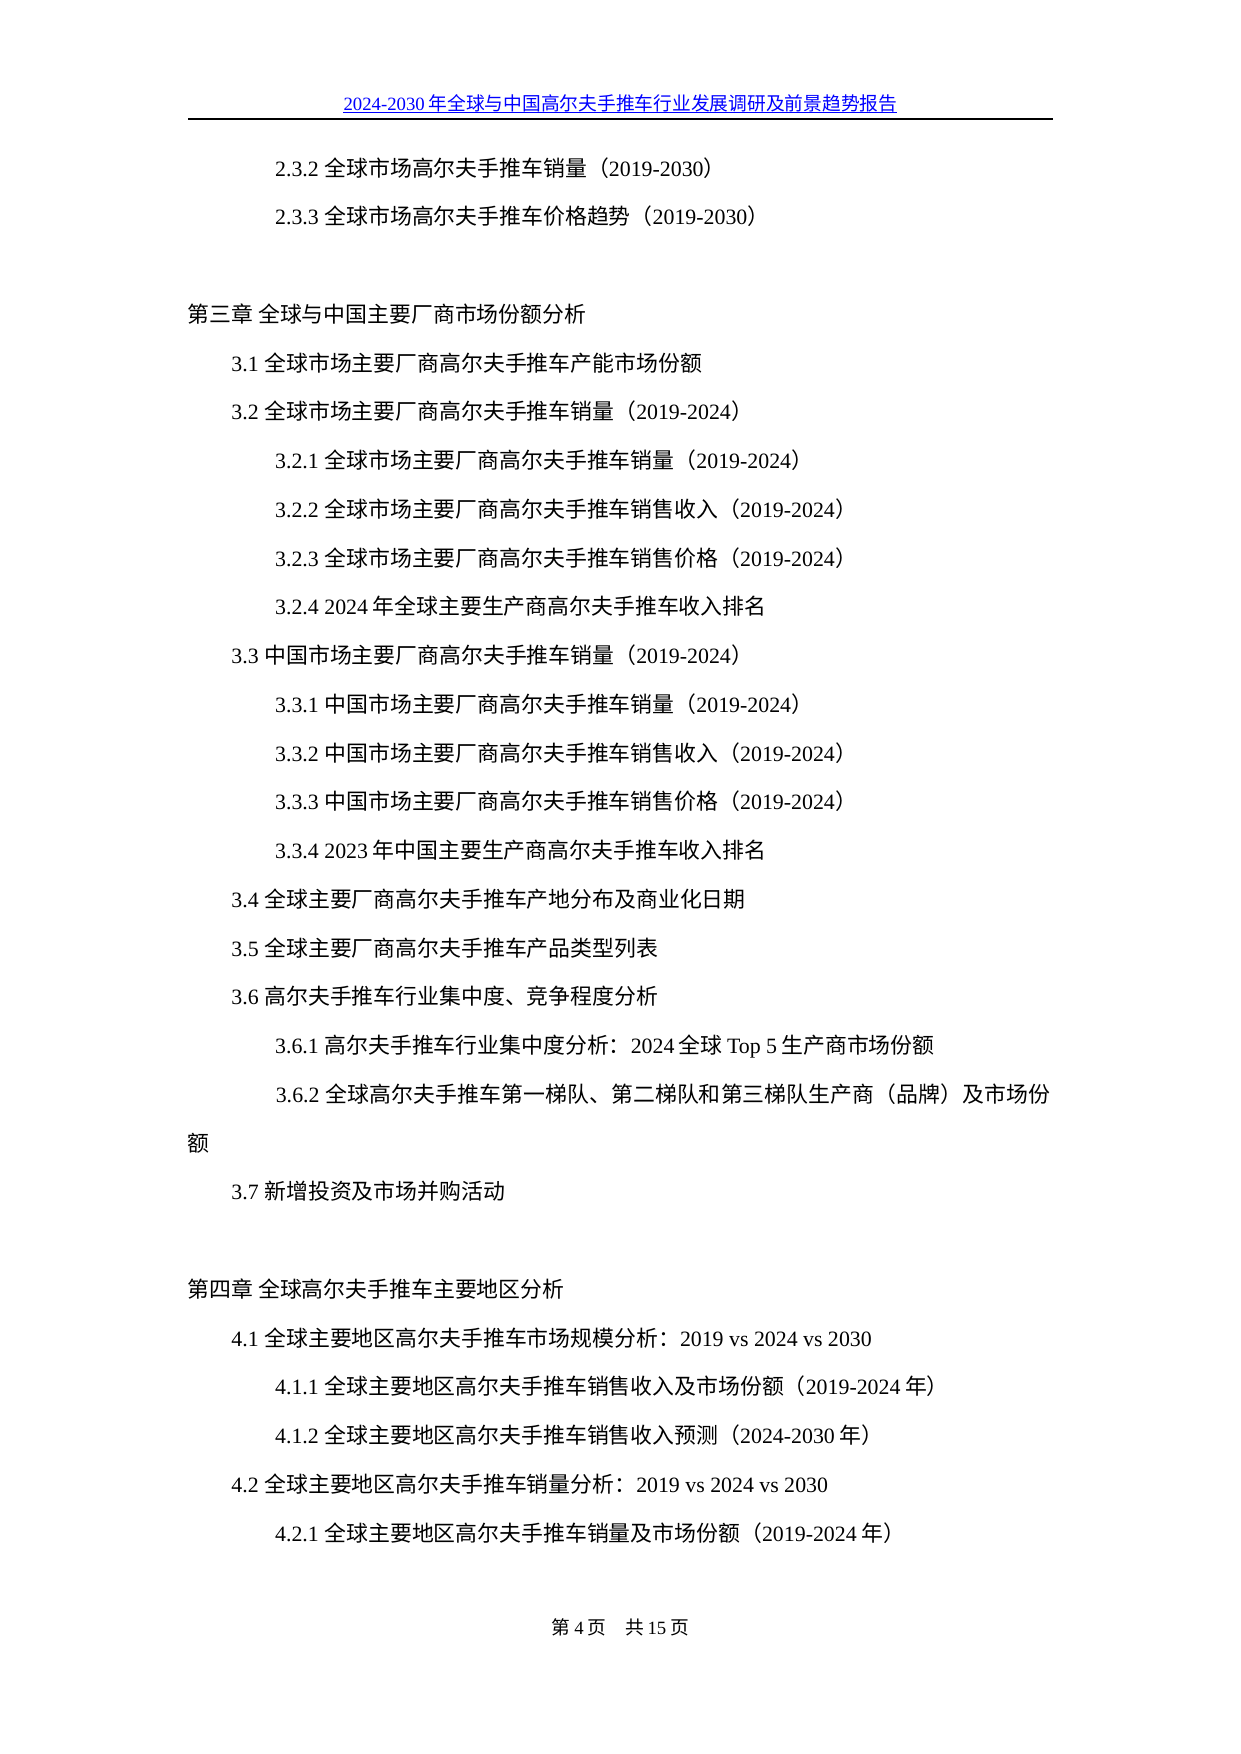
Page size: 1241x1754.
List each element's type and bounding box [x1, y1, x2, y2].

text [187, 150, 1053, 1548]
